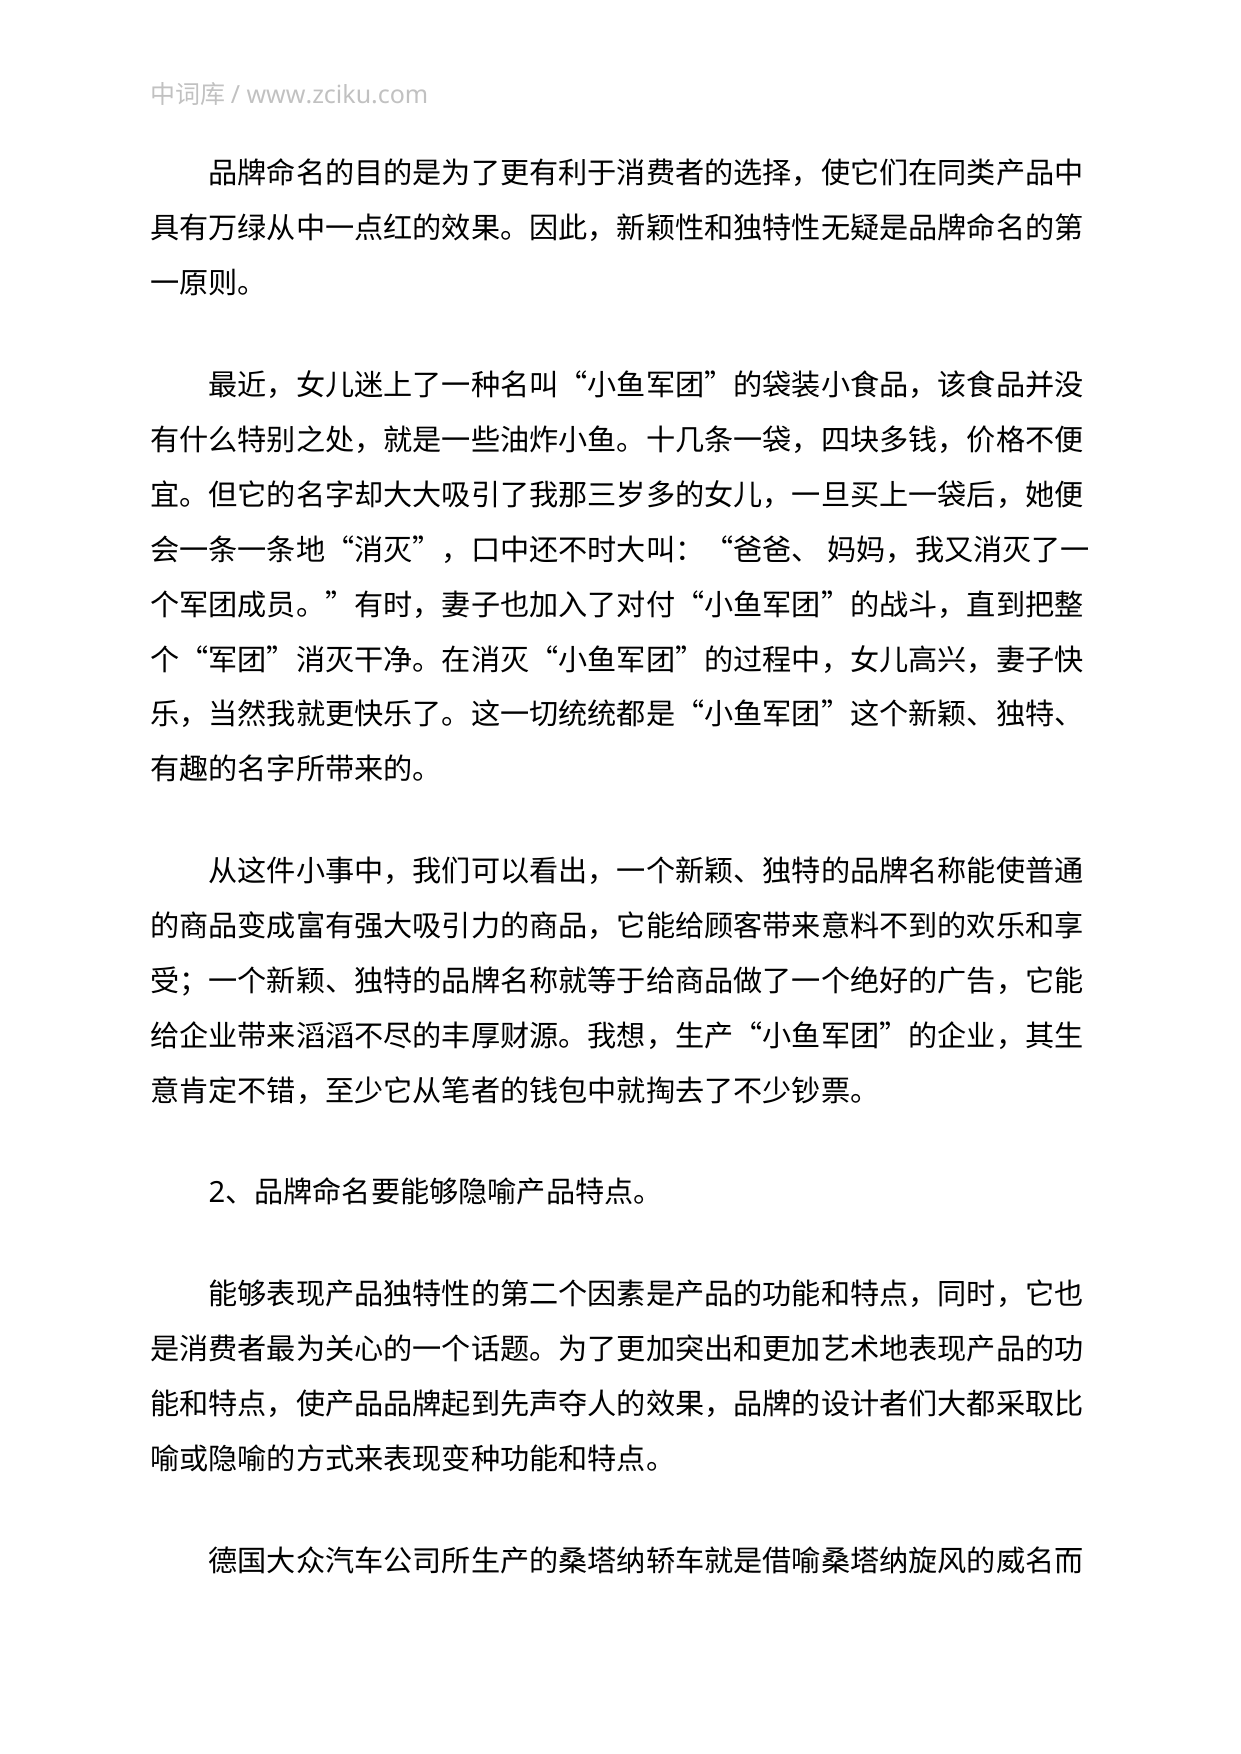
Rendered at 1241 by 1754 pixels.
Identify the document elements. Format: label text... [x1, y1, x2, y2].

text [150, 1537, 1090, 1580]
text 品牌命名的目的是为了更有利于消费者的选择，使它们在同类产品中具有万绿从中一点红的效果。因此，新颖性和独特性无疑是品牌命名的第一原则。 [150, 150, 1090, 302]
text 从这件小事中，我们可以看出，一个新颖、独特的品牌名称能使普通的商品变成富有强大吸引力的商品，它能给顾客带来意料不到的欢乐和享受；一个新颖、独特的品牌名称就等于给商品做了一个绝好的广告，它能给企业带来滔滔不尽的丰厚财源。我想，生产“小鱼军团”的企业，其生意肯定不错，至少它从笔者的钱包中就掏去了不少钞票。 [150, 848, 1090, 1109]
text 最近，女儿迷上了一种名叫“小鱼军团”的袋装小食品，该食品并没有什么特别之处，就是一些油炸小鱼。十几条一袋，四块多钱，价格不便宜。但它的名字却大大吸引了我那三岁多的女儿，一旦买上一袋后，她便会一条一条地“消灭”，口中还不时大叫：“爸爸、 妈妈，我又消灭了一个军团成员。”有时，妻子也加入了对付“小鱼军团”的战斗，直到把整个“军团”消灭干净。在消灭“小鱼军团”的过程中，女儿高兴，妻子快乐，当然我就更快乐了。这一切统统都是“小鱼军团”这个新颖、独特、有趣的名字所带来的。 [150, 362, 1090, 788]
text 2、品牌命名要能够隐喻产品特点。 [150, 1169, 1090, 1211]
text 能够表现产品独特性的第二个因素是产品的功能和特点，同时，它也是消费者最为关心的一个话题。为了更加突出和更加艺术地表现产品的功能和特点，使产品品牌起到先声夺人的效果，品牌的设计者们大都采取比喻或隐喻的方式来表现变种功能和特点。 [150, 1271, 1090, 1478]
